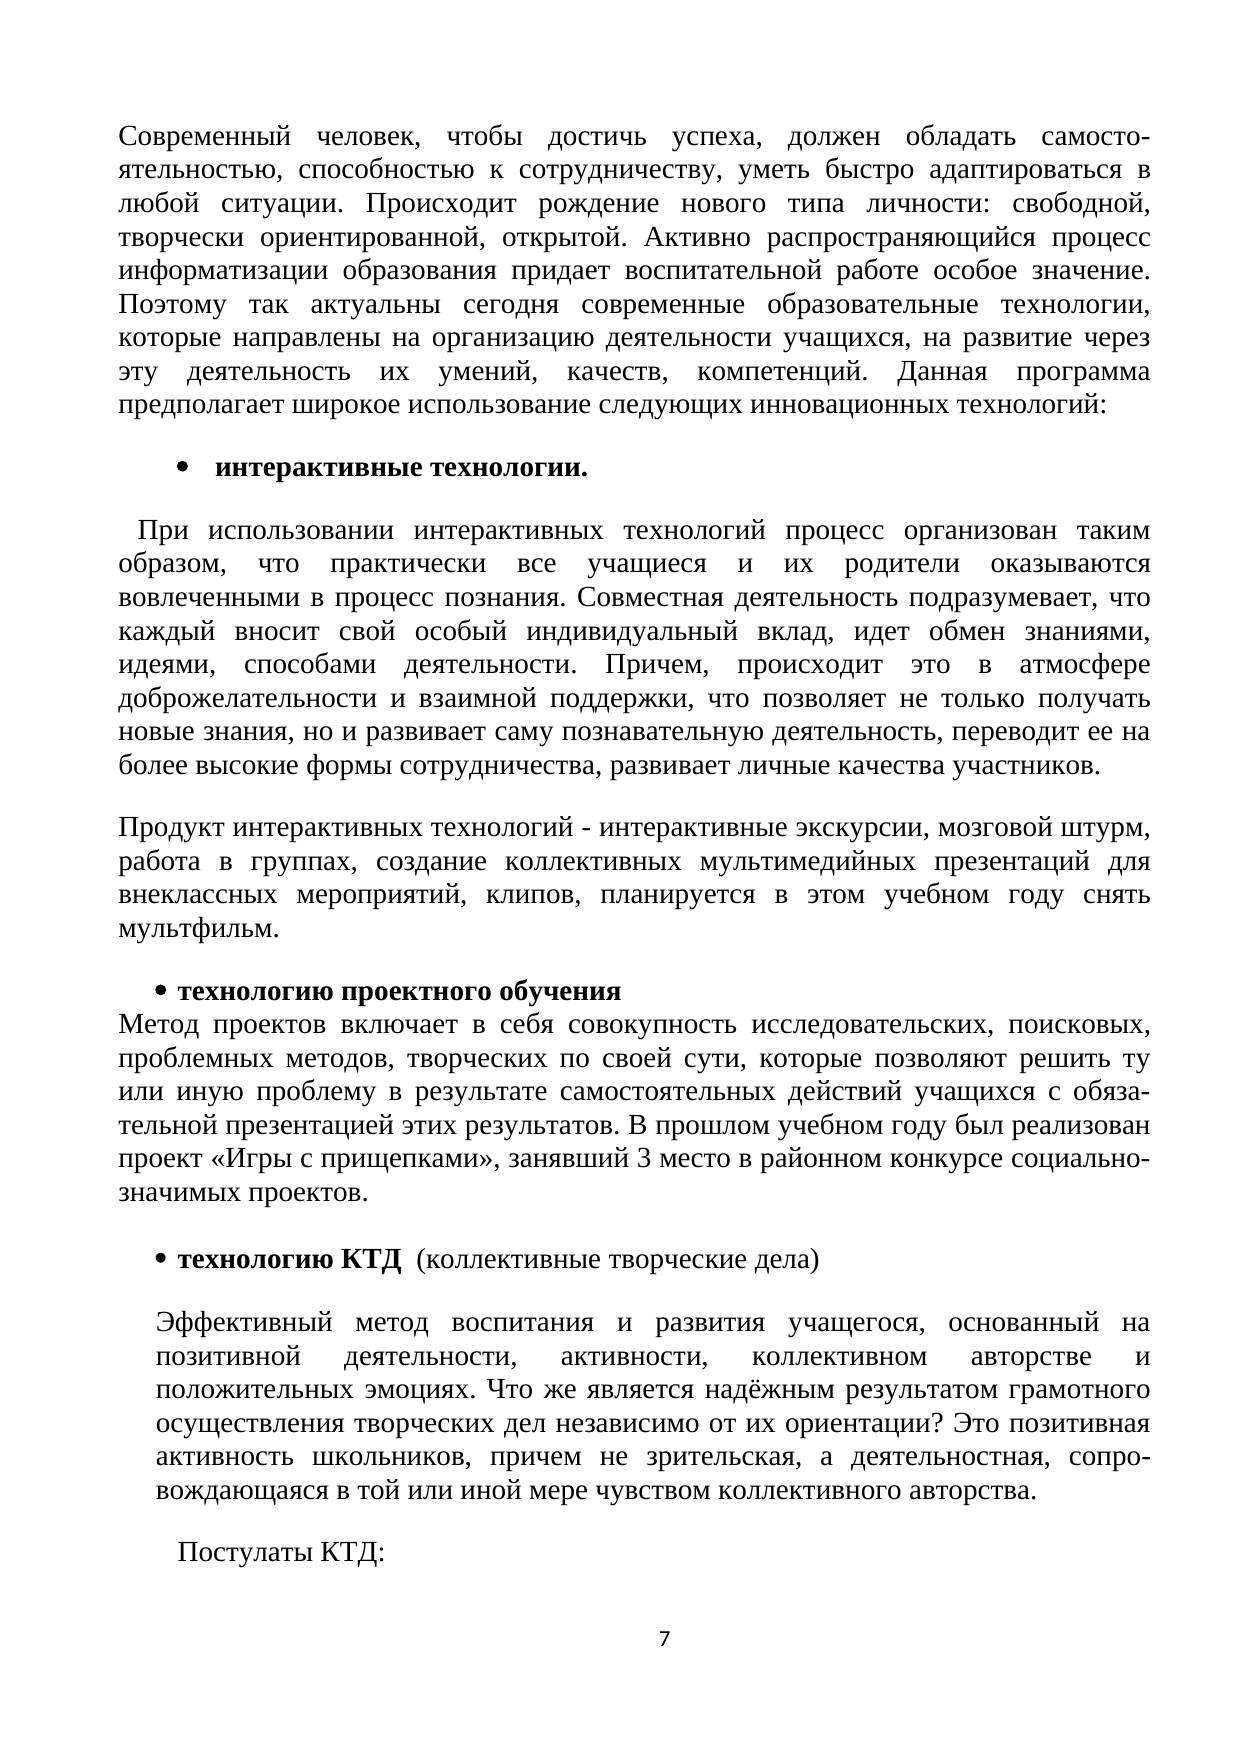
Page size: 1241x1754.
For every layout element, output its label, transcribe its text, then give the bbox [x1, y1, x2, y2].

list технологию КТД (коллективные творческие дела) [156, 1241, 1152, 1275]
text Продукт интерактивных технологий - интерактивные экскурсии, мозговой штурм, работа в группах, создание коллективных мультимедийных презентаций для внеклассных мероприятий, клипов, планируется в этом учебном году снять мультфильм. [118, 809, 1152, 944]
list Метод проектов включает в себя совокупность исследовательских, поисковых, проблемных методов, творческих по своей сути, которые позволяют решить ту или иную проблему в результате самостоятельных действий учащихся с обяза-тельной презентацией этих результатов. В прошлом учебном году был реализован проект «Игры с прищепками», занявший 3 место в районном конкурсе социально-значимых проектов. [118, 1006, 1152, 1208]
text Современный человек, чтобы достичь успеха, должен обладать самосто-ятельностью, способностью к сотрудничеству, уметь быстро адаптироваться в любой ситуации. Происходит рождение нового типа личности: свободной, творчески ориентированной, открытой. Активно распространяющийся процесс информатизации образования придает воспитательной работе особое значение. Поэтому так актуальны сегодня современные образовательные технологии, которые направлены на организацию деятельности учащихся, на развитие через эту деятельность их умений, качеств, компетенций. Данная программа предполагает широкое использование следующих инновационных технологий: [118, 118, 1152, 420]
list интерактивные технологии. [177, 449, 1152, 483]
list технологию проектного обучения [156, 973, 1152, 1006]
text Постулаты КТД: [177, 1534, 1152, 1568]
text Эффективный метод воспитания и развития учащегося, основанный на позитивной деятельности, активности, коллективном авторстве и положительных эмоциях. Что же является надёжным результатом грамотного осуществления творческих дел независимо от их ориентации? Это позитивная активность школьников, причем не зрительская, а деятельностная, сопро-вождающаяся в той или иной мере чувством коллективного авторства. [156, 1304, 1152, 1505]
text При использовании интерактивных технологий процесс организован таким образом, что практически все учащиеся и их родители оказываются вовлеченными в процесс познания. Совместная деятельность подразумевает, что каждый вносит свой особый индивидуальный вклад, идет обмен знаниями, идеями, способами деятельности. Причем, происходит это в атмосфере доброжелательности и взаимной поддержки, что позволяет не только получать новые знания, но и развивает саму познавательную деятельность, переводит ее на более высокие формы сотрудничества, развивает личные качества участников. [118, 512, 1152, 780]
